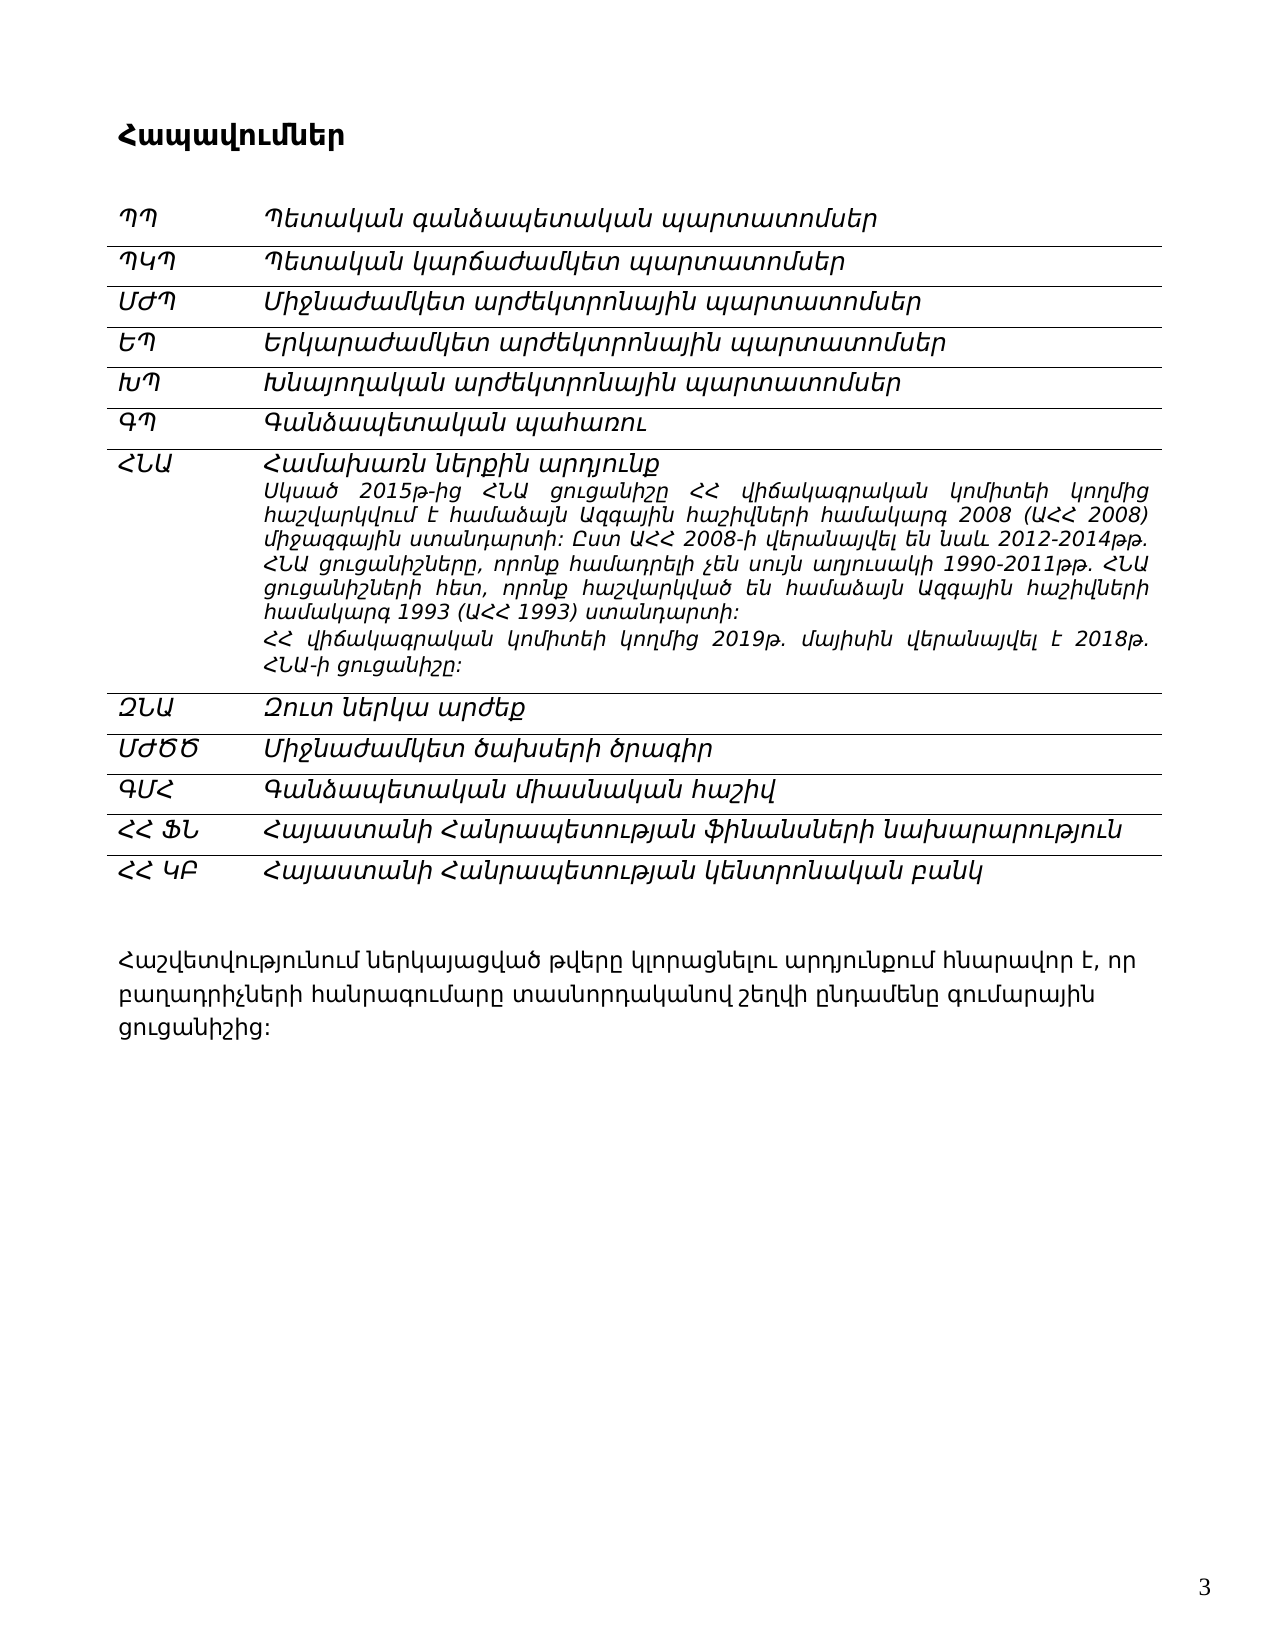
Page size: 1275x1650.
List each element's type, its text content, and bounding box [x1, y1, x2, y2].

table_cell ԵՊ [107, 328, 252, 367]
table_cell ՊԿՊ [107, 247, 252, 286]
table_cell Խնայողական արժեկտրոնային պարտատոմսեր [252, 368, 1162, 408]
table_cell Հայաստանի Հանրապետության կենտրոնական բանկ [252, 856, 1162, 896]
table_cell Գանձապետական միասնական հաշիվ [252, 775, 1162, 814]
table_cell Միջնաժամկետ արժեկտրոնային պարտատոմսեր [252, 287, 1162, 327]
table_cell Համախառն ներքին արդյունք Սկսած 2015թ-ից ՀՆԱ ցուցանիշը ՀՀ վիճակագրական կոմիտեի կողմից հաշվարկվում է համաձայն Ազգային հաշիվների համակարգ 2008 (ԱՀՀ 2008) միջազգային ստանդարտի: Ըստ ԱՀՀ 2008-ի վերանայվել են նաև 2012-2014թթ. ՀՆԱ ցուցանիշները, որոնք համադրելի չեն սույն աղյուսակի 1990-2011թթ. ՀՆԱ ցուցանիշների հետ, որոնք հաշվարկված են համաձայն Ազգային հաշիվների համակարգ 1993 (ԱՀՀ 1993) ստանդարտի: ՀՀ վիճակագրական կոմիտեի կողմից 2019թ. մայիսին վերանայվել է 2018թ. ՀՆԱ-ի ցուցանիշը: [252, 450, 1162, 693]
table_cell ՄԺՊ [107, 287, 252, 327]
table_cell ԳՄՀ [107, 775, 252, 814]
text Հաշվետվությունում ներկայացված թվերը կլորացնելու արդյունքում հնարավոր է, որ բաղադրիչների հանրագումարը տասնորդականով շեղվի ընդամենը գումարային ցուցանիշից: [118, 947, 1211, 1040]
table_cell ՀՀ ԿԲ [107, 856, 252, 896]
table_cell Միջնաժամկետ ծախսերի ծրագիր [252, 735, 1162, 774]
table_cell ՀՆԱ [107, 450, 252, 693]
table_cell ԽՊ [107, 368, 252, 408]
table_cell Գանձապետական պահառու [252, 409, 1162, 449]
text Հապավումներ [118, 118, 1211, 152]
table_header ՊՊ [107, 205, 252, 246]
table_cell ՄԺԾԾ [107, 735, 252, 774]
table_cell Հայաստանի Հանրապետության ֆինանսների նախարարություն [252, 815, 1162, 855]
table_header Պետական գանձապետական պարտատոմսեր [252, 205, 1162, 246]
table_cell Պետական կարճաժամկետ պարտատոմսեր [252, 247, 1162, 286]
table_cell ԶՆԱ [107, 694, 252, 734]
table_cell ԳՊ [107, 409, 252, 449]
table_cell Երկարաժամկետ արժեկտրոնային պարտատոմսեր [252, 328, 1162, 367]
table_cell ՀՀ ՖՆ [107, 815, 252, 855]
table_cell Զուտ ներկա արժեք [252, 694, 1162, 734]
